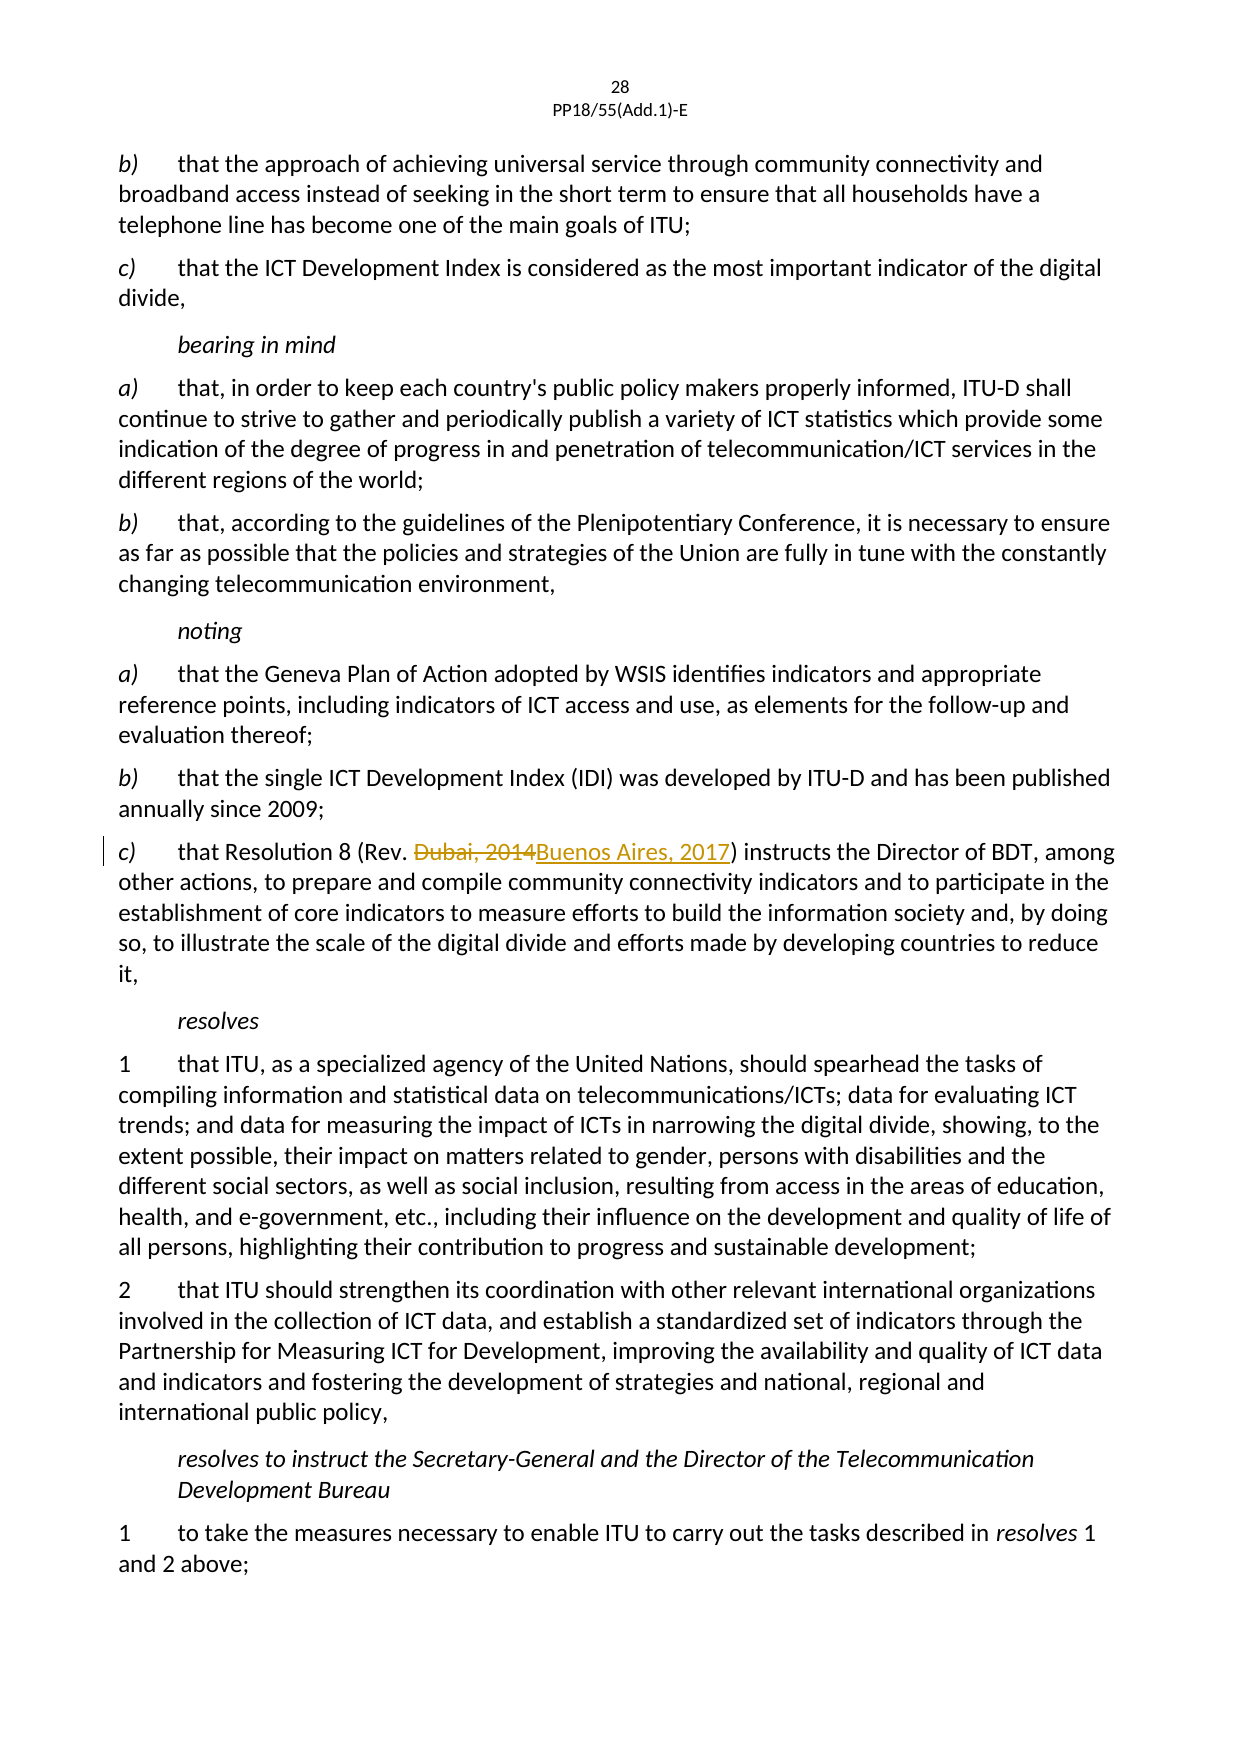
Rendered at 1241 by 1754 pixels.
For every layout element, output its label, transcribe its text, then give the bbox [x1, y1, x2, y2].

text b) that the approach of achieving universal service through community connectivity and broadband access instead of seeking in the short term to ensure that all households have a telephone line has become one of the main goals of ITU; [118, 148, 1122, 239]
text resolves to instruct the Secretary-General and the Director of the Telecommunication Development Bureau [177, 1444, 1122, 1505]
text c) that the ICT Development Index is considered as the most important indicator of the digital divide, [118, 252, 1122, 313]
text 1 to take the measures necessary to enable ITU to carry out the tasks described in resolves 1 and 2 above; [118, 1517, 1122, 1578]
text a) that the Geneva Plan of Action adopted by WSIS identifies indicators and appropriate reference points, including indicators of ICT access and use, as elements for the follow-up and evaluation thereof; [118, 658, 1122, 750]
text b) that, according to the guidelines of the Plenipotentiary Conference, it is necessary to ensure as far as possible that the policies and strategies of the Union are fully in tune with the constantly changing telecommunication environment, [118, 507, 1122, 599]
text 2 that ITU should strengthen its coordination with other relevant international organizations involved in the collection of ICT data, and establish a standardized set of indicators through the Partnership for Measuring ICT for Development, improving the availability and quality of ICT data and indicators and fostering the development of strategies and national, regional and international public policy, [118, 1274, 1122, 1427]
text bearing in mind [177, 329, 1122, 360]
text c) that Resolution 8 (Rev. ) instructs the Director of BDT, among other actions, to prepare and compile community connectivity indicators and to participate in the establishment of core indicators to measure efforts to build the information society and, by doing so, to illustrate the scale of the digital divide and efforts made by developing countries to reduce it, [118, 836, 1122, 988]
text noting [177, 615, 1122, 646]
text 1 that ITU, as a specialized agency of the United Nations, should spearhead the tasks of compiling information and statistical data on telecommunications/ICTs; data for evaluating ICT trends; and data for measuring the impact of ICTs in narrowing the digital divide, showing, to the extent possible, their impact on matters related to gender, persons with disabilities and the different social sectors, as well as social inclusion, resulting from access in the areas of education, health, and e-government, etc., including their influence on the development and quality of life of all persons, highlighting their contribution to progress and sustainable development; [118, 1048, 1122, 1262]
text resolves [177, 1005, 1122, 1036]
text a) that, in order to keep each country's public policy makers properly informed, ITU-D shall continue to strive to gather and periodically publish a variety of ICT statistics which provide some indication of the degree of progress in and penetration of telecommunication/ICT services in the different regions of the world; [118, 372, 1122, 494]
text b) that the single ICT Development Index (IDI) was developed by ITU-D and has been published annually since 2009; [118, 762, 1122, 823]
